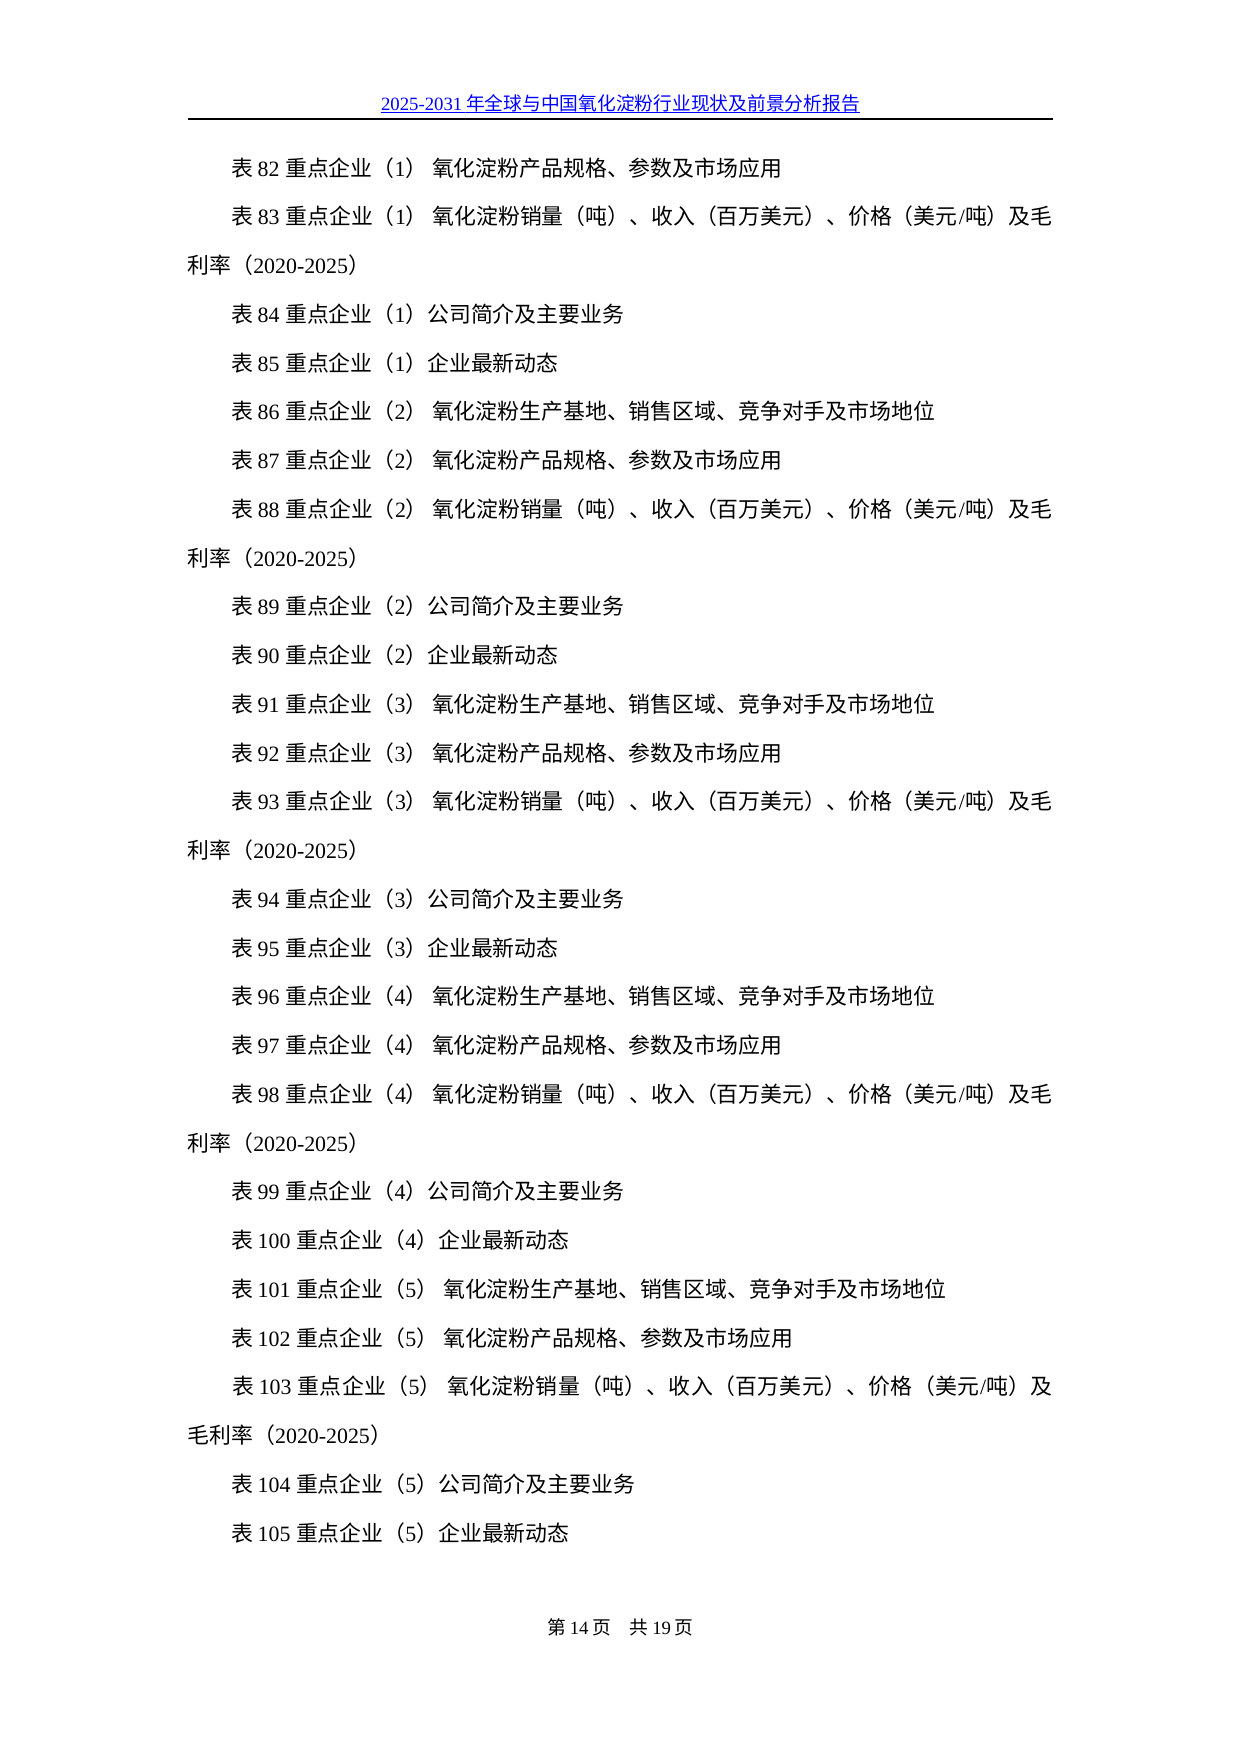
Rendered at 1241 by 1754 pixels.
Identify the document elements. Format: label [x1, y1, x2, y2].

text [187, 150, 1053, 1548]
